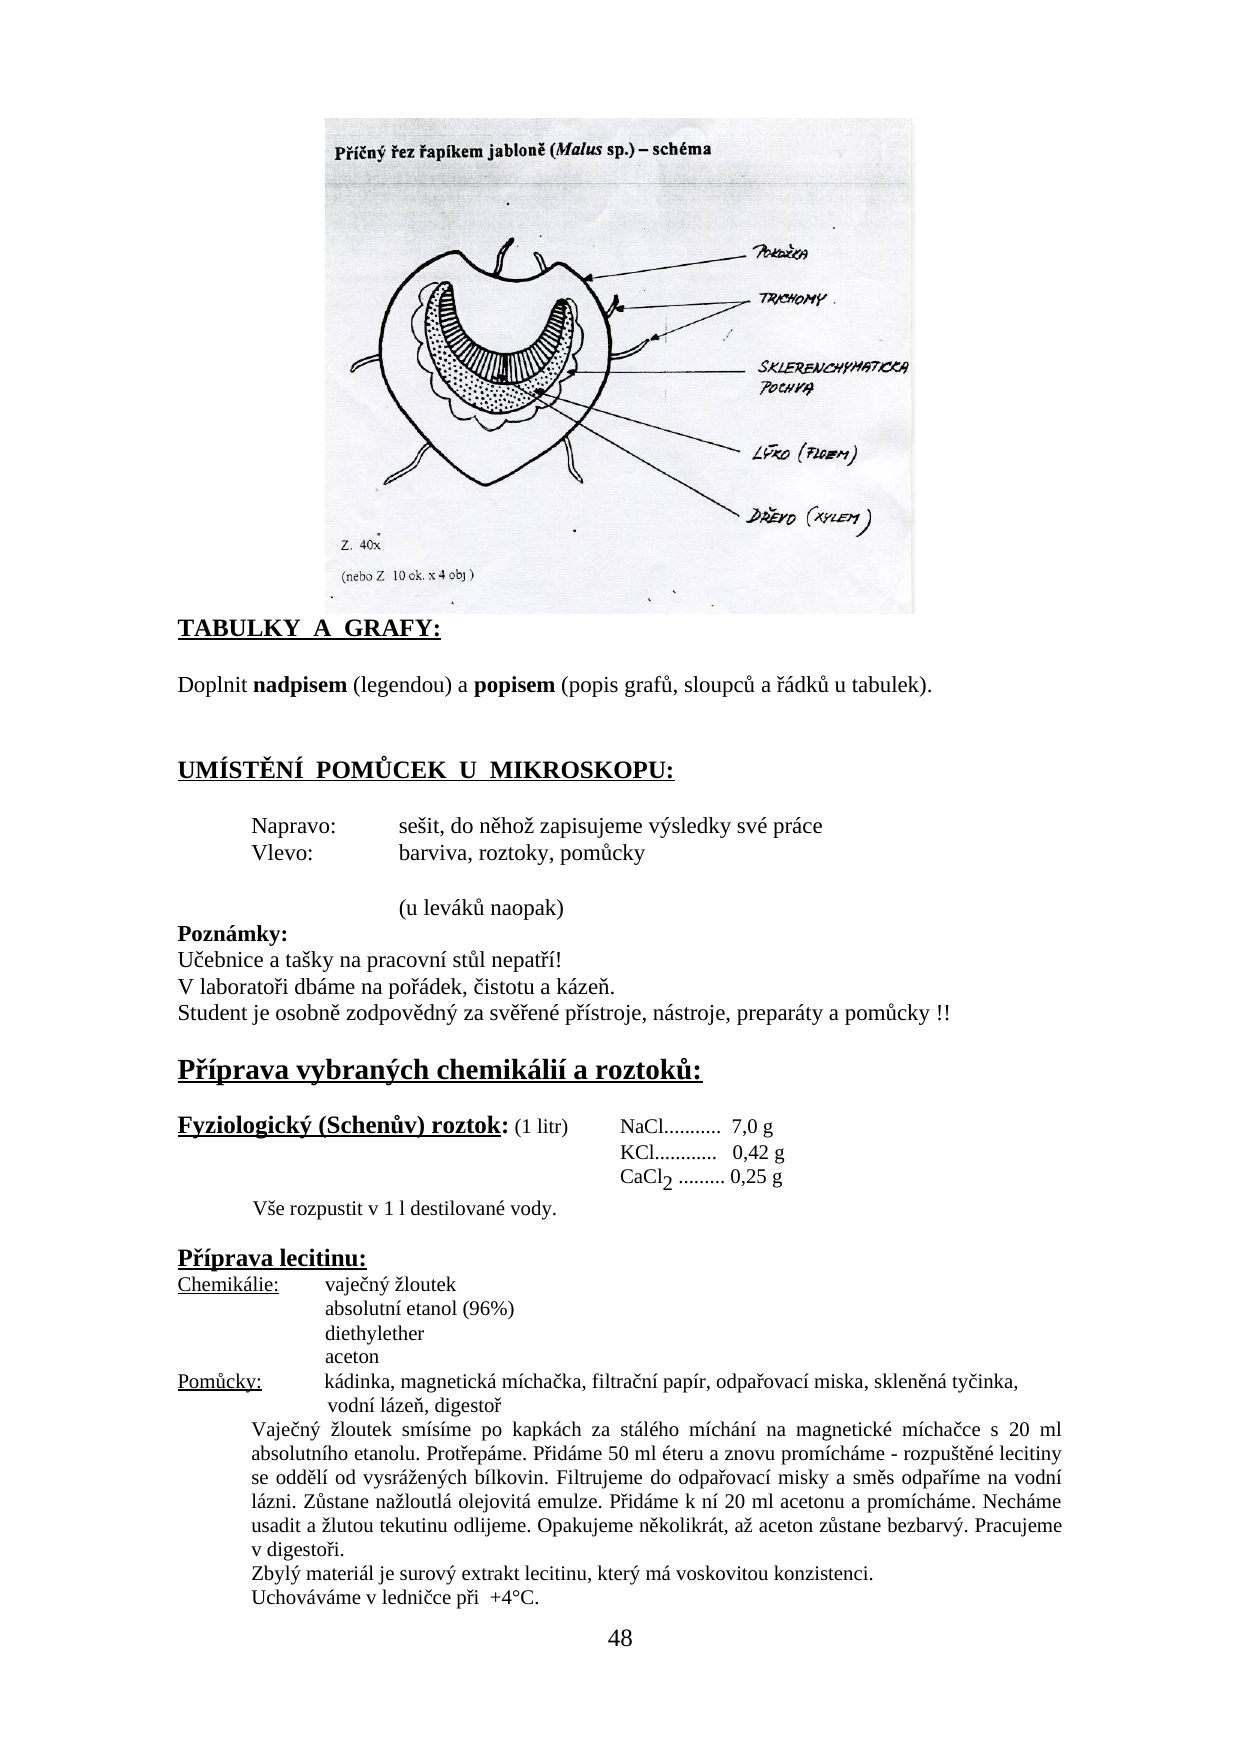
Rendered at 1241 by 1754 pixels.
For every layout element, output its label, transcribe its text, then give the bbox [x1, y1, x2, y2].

text Zbylý materiál je surový extrakt lecitinu, který má voskovitou konzistenci. [251, 1561, 1063, 1585]
text Doplnit nadpisem (legendou) a popisem (popis grafů, sloupců a řádků u tabulek). [177, 671, 1063, 697]
text KCl............ [177, 1139, 1063, 1164]
text Vaječný žloutek smísíme po kapkách za stálého míchání na magnetické míchačce s 20 ml absolutního etanolu. Protřepáme. Přidáme 50 ml éteru a znovu promícháme - rozpuštěné lecitiny se oddělí od vysrážených bílkovin. Filtrujeme do odpařovací misky a směs odpaříme na vodní lázni. Zůstane nažloutlá olejovitá emulze. Přidáme k ní 20 ml acetonu a promícháme. Necháme usadit a žlutou tekutinu odlijeme. Opakujeme několikrát, až aceton zůstane bezbarvý. Pracujeme v digestoři. [251, 1417, 1063, 1561]
text Vlevo: barviva, roztoky, pomůcky [177, 839, 1063, 865]
text Vše rozpustit v 1 l destilované vody. [252, 1195, 1063, 1219]
text Student je osobně zodpovědný za svěřené přístroje, nástroje, preparáty a pomůcky !! [177, 999, 1063, 1026]
picture [324, 118, 916, 614]
text Učebnice a tašky na pracovní stůl nepatří! [177, 946, 1063, 973]
text Příprava lecitinu: [177, 1243, 1063, 1272]
text Chemikálie: vaječný žloutek [177, 1272, 1063, 1296]
text Příprava vybraných chemikálií a roztoků: [177, 1052, 1063, 1085]
text (u leváků naopak) [177, 894, 1063, 920]
text aceton [325, 1344, 1063, 1368]
text Pomůcky: kádinka, magnetická míchačka, filtrační papír, odpařovací miska, skleněná tyčinka, vodní lázeň, digestoř [177, 1368, 1063, 1417]
text Fyziologický (Schenův) roztok: () NaCl........... 7,0 g [177, 1110, 1063, 1139]
text Uchováváme v ledničce při +. [251, 1585, 1063, 1609]
text V laboratoři dbáme na pořádek, čistotu a kázeň. [177, 973, 1063, 999]
text Napravo: sešit, do něhož zapisujeme výsledky své práce [177, 812, 1063, 839]
text Tabulky a grafy: [177, 613, 1063, 642]
text Umístění pomŮcek u mikroskopu: [177, 755, 1063, 783]
text CaCl2 ......... [177, 1164, 1063, 1195]
text Poznámky: [177, 920, 1063, 946]
text diethylether [325, 1320, 1063, 1344]
text absolutní etanol (96%) [325, 1296, 1063, 1320]
